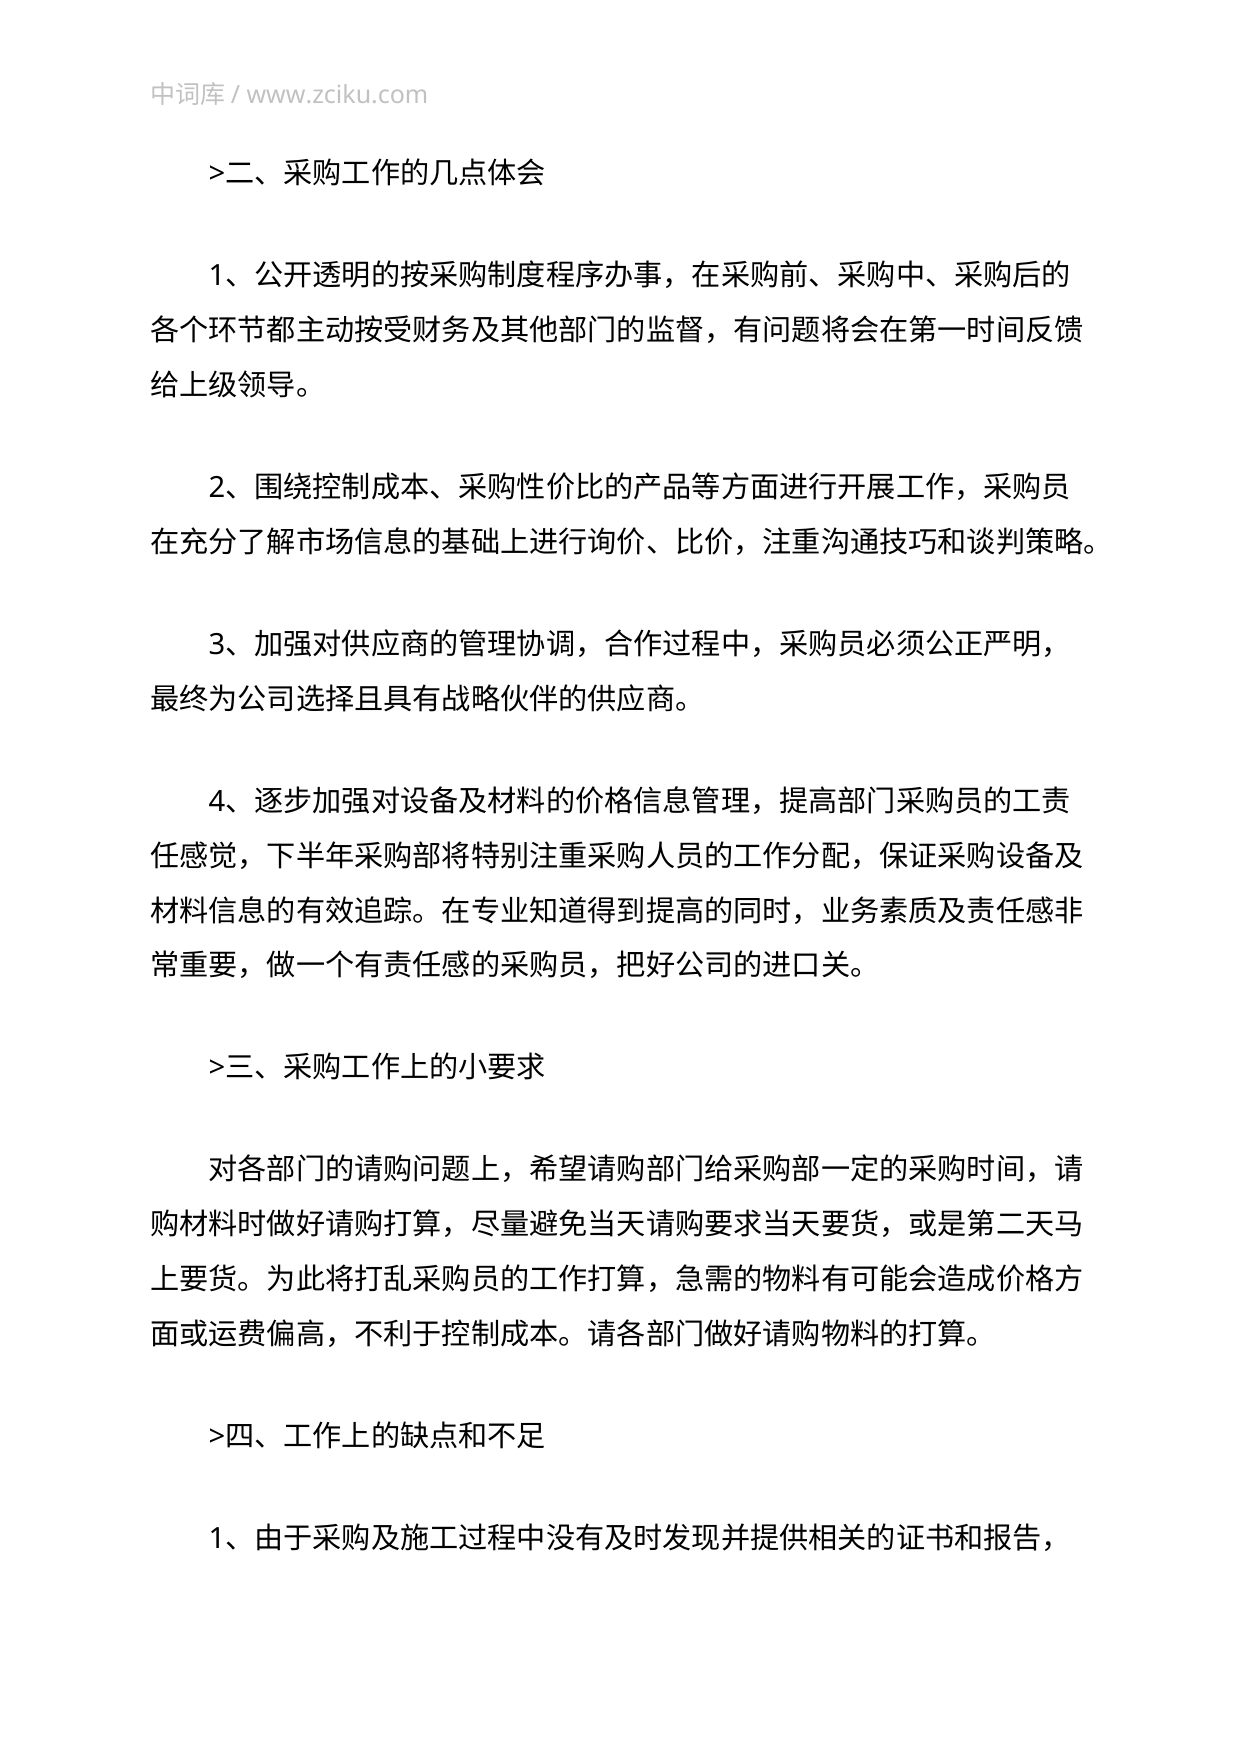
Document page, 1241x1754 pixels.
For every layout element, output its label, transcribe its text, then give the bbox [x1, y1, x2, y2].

text 对各部门的请购问题上，希望请购部门给采购部一定的采购时间，请购材料时做好请购打算，尽量避免当天请购要求当天要货，或是第二天马上要货。为此将打乱采购员的工作打算，急需的物料有可能会造成价格方面或运费偏高，不利于控制成本。请各部门做好请购物料的打算。 [150, 1146, 1090, 1353]
text 4、逐步加强对设备及材料的价格信息管理，提高部门采购员的工责任感觉，下半年采购部将特别注重采购人员的工作分配，保证采购设备及材料信息的有效追踪。在专业知道得到提高的同时，业务素质及责任感非常重要，做一个有责任感的采购员，把好公司的进口关。 [150, 777, 1090, 984]
text >三、采购工作上的小要求 [150, 1044, 1090, 1086]
text 1、公开透明的按采购制度程序办事，在采购前、采购中、采购后的各个环节都主动按受财务及其他部门的监督，有问题将会在第一时间反馈给上级领导。 [150, 252, 1090, 404]
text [150, 1514, 1090, 1557]
text 2、围绕控制成本、采购性价比的产品等方面进行开展工作，采购员在充分了解市场信息的基础上进行询价、比价，注重沟通技巧和谈判策略。 [150, 464, 1090, 561]
text >二、采购工作的几点体会 [150, 150, 1090, 192]
text 3、加强对供应商的管理协调，合作过程中，采购员必须公正严明，最终为公司选择且具有战略伙伴的供应商。 [150, 620, 1090, 718]
text >四、工作上的缺点和不足 [150, 1412, 1090, 1454]
